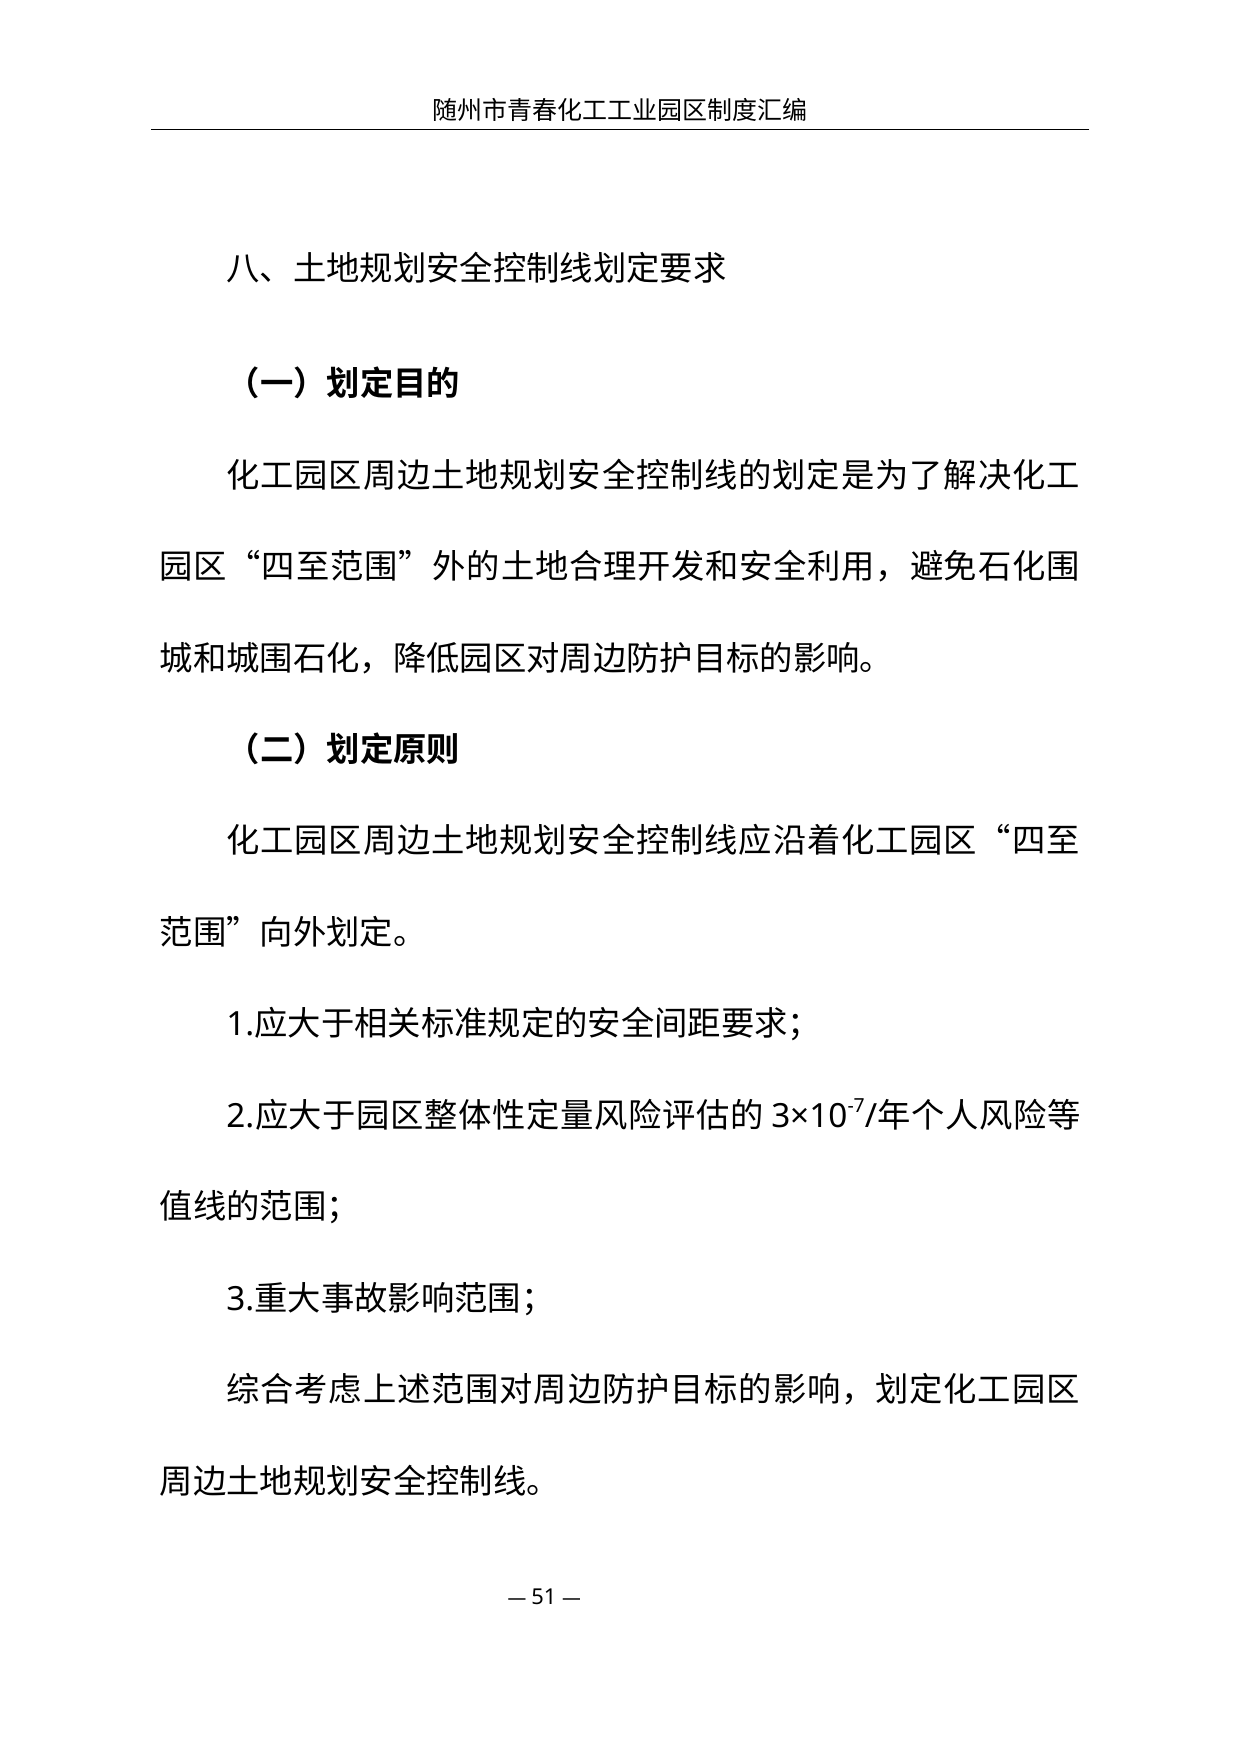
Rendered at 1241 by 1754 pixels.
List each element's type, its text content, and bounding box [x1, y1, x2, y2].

subtitle （一）划定目的 [159, 335, 1081, 427]
text 3.重大事故影响范围； [159, 1250, 1081, 1341]
text 1.应大于相关标准规定的安全间距要求； [159, 976, 1081, 1067]
subtitle （二）划定原则 [159, 701, 1081, 793]
text 化工园区周边土地规划安全控制线应沿着化工园区“四至范围”向外划定。 [159, 793, 1081, 976]
text 化工园区周边土地规划安全控制线的划定是为了解决化工园区“四至范围”外的土地合理开发和安全利用，避免石化围城和城围石化，降低园区对周边防护目标的影响。 [159, 427, 1081, 701]
text 2.应大于园区整体性定量风险评估的3×10-7/年个人风险等值线的范围； [159, 1067, 1081, 1250]
text 综合考虑上述范围对周边防护目标的影响，划定化工园区周边土地规划安全控制线。 [159, 1341, 1081, 1524]
subtitle 八、土地规划安全控制线划定要求 [159, 220, 1081, 311]
